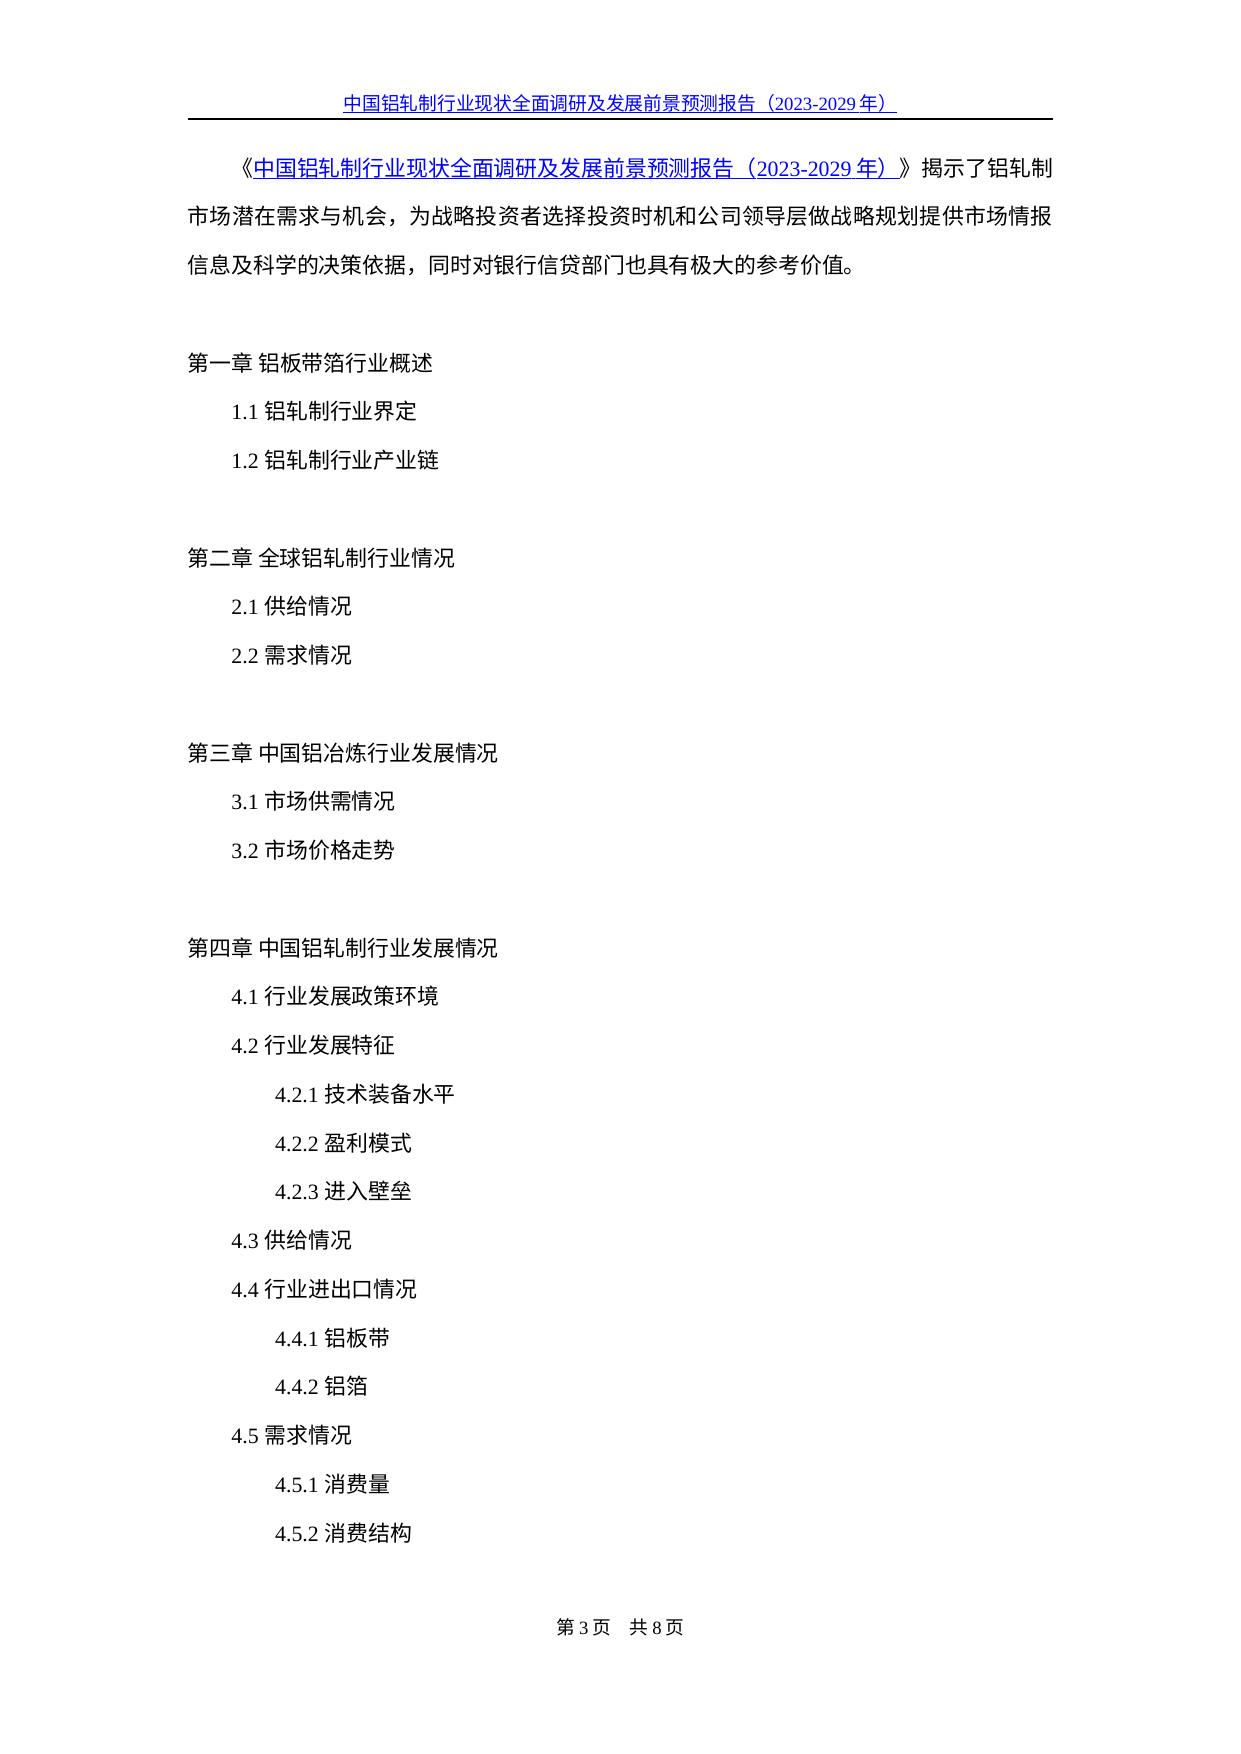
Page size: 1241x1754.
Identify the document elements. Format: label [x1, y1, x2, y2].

text [187, 150, 1053, 1548]
